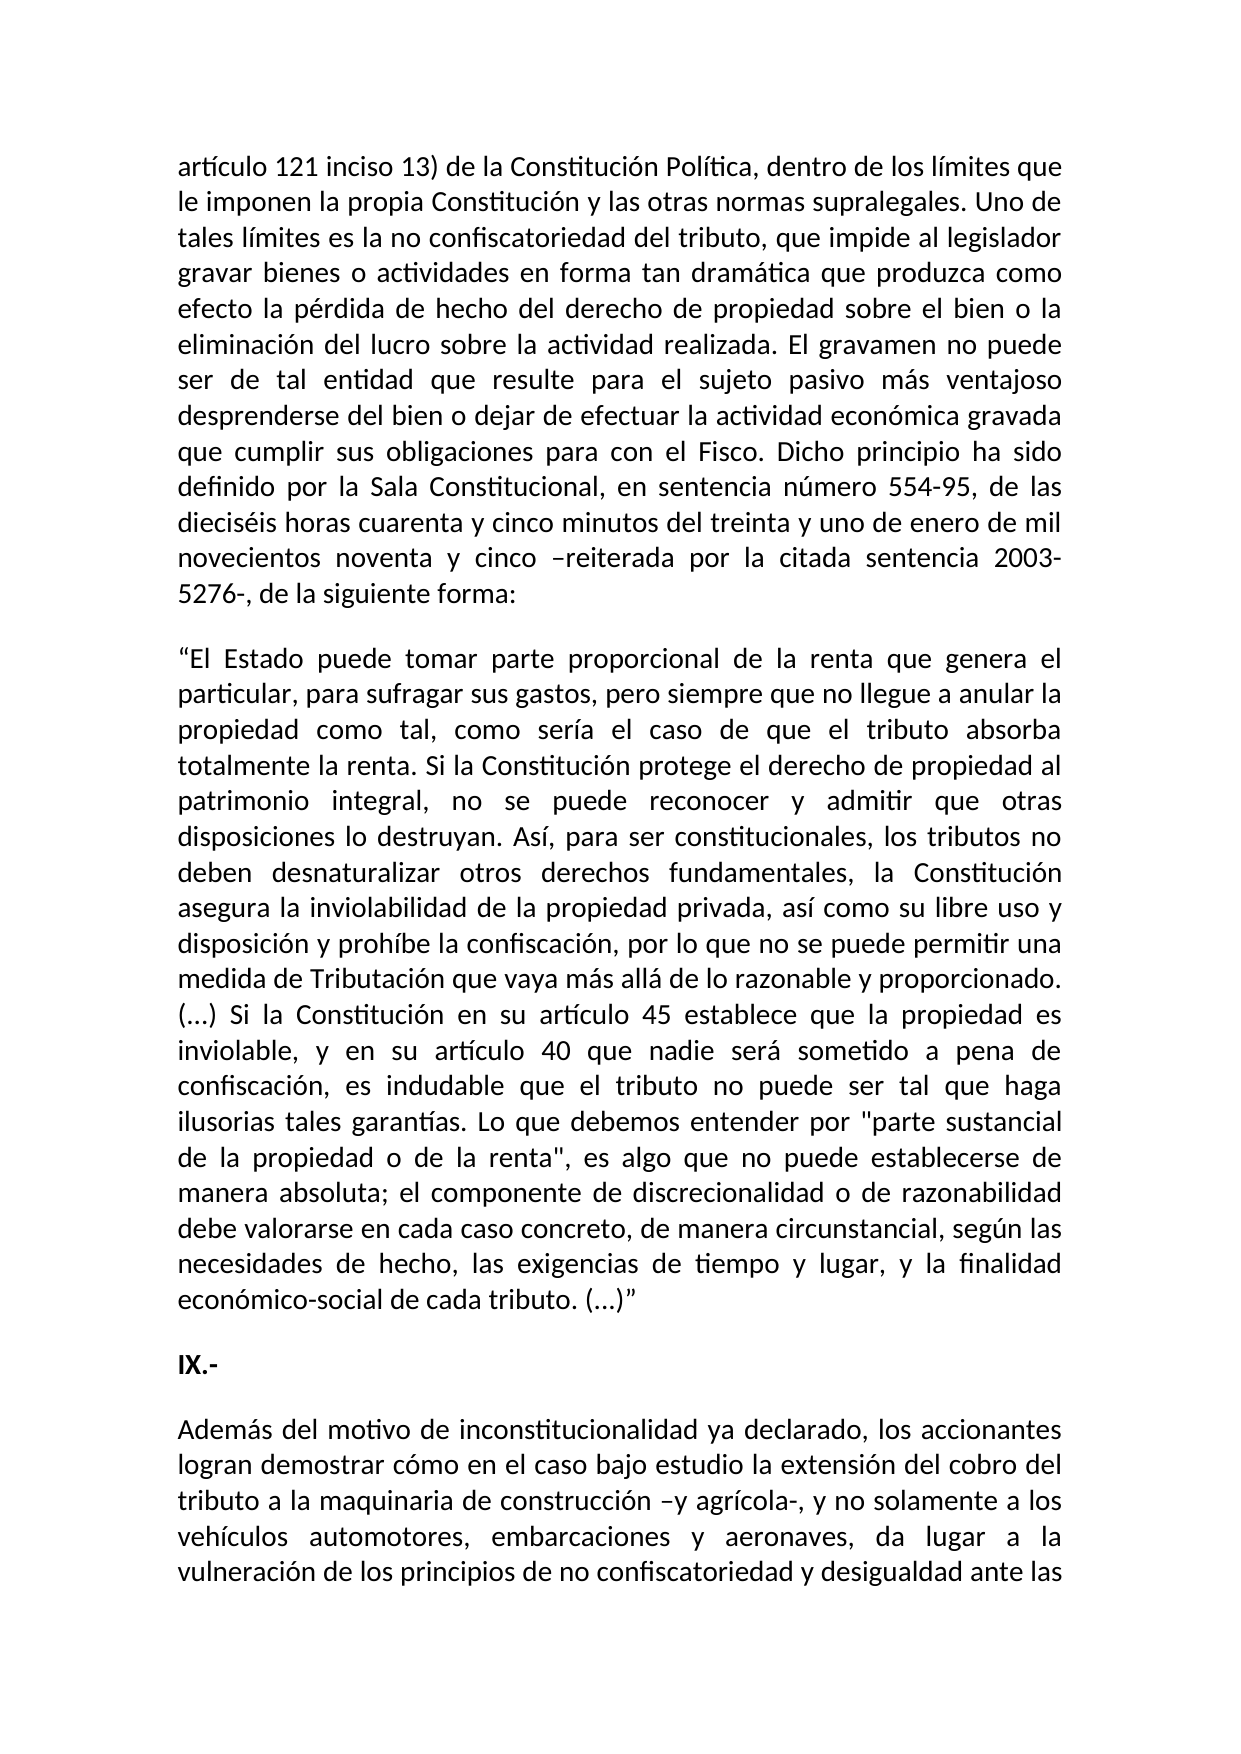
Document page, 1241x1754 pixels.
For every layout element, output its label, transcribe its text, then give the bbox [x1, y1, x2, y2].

text IX.- [177, 1346, 1063, 1382]
text “El Estado puede tomar parte proporcional de la renta que genera el particular, para sufragar sus gastos, pero siempre que no llegue a anular la propiedad como tal, como sería el caso de que el tributo absorba totalmente la renta. Si la Constitución protege el derecho de propiedad al patrimonio integral, no se puede reconocer y admitir que otras disposiciones lo destruyan. Así, para ser constitucionales, los tributos no deben desnaturalizar otros derechos fundamentales, la Constitución asegura la inviolabilidad de la propiedad privada, así como su libre uso y disposición y prohíbe la confiscación, por lo que no se puede permitir una medida de Tributación que vaya más allá de lo razonable y proporcionado. (...) Si la Constitución en su artículo 45 establece que la propiedad es inviolable, y en su artículo 40 que nadie será sometido a pena de confiscación, es indudable que el tributo no puede ser tal que haga ilusorias tales garantías. Lo que debemos entender por "parte sustancial de la propiedad o de la renta", es algo que no puede establecerse de manera absoluta; el componente de discrecionalidad o de razonabilidad debe valorarse en cada caso concreto, de manera circunstancial, según las necesidades de hecho, las exigencias de tiempo y lugar, y la finalidad económico-social de cada tributo. (...)” [177, 640, 1063, 1317]
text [177, 1411, 1063, 1589]
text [177, 148, 1063, 611]
